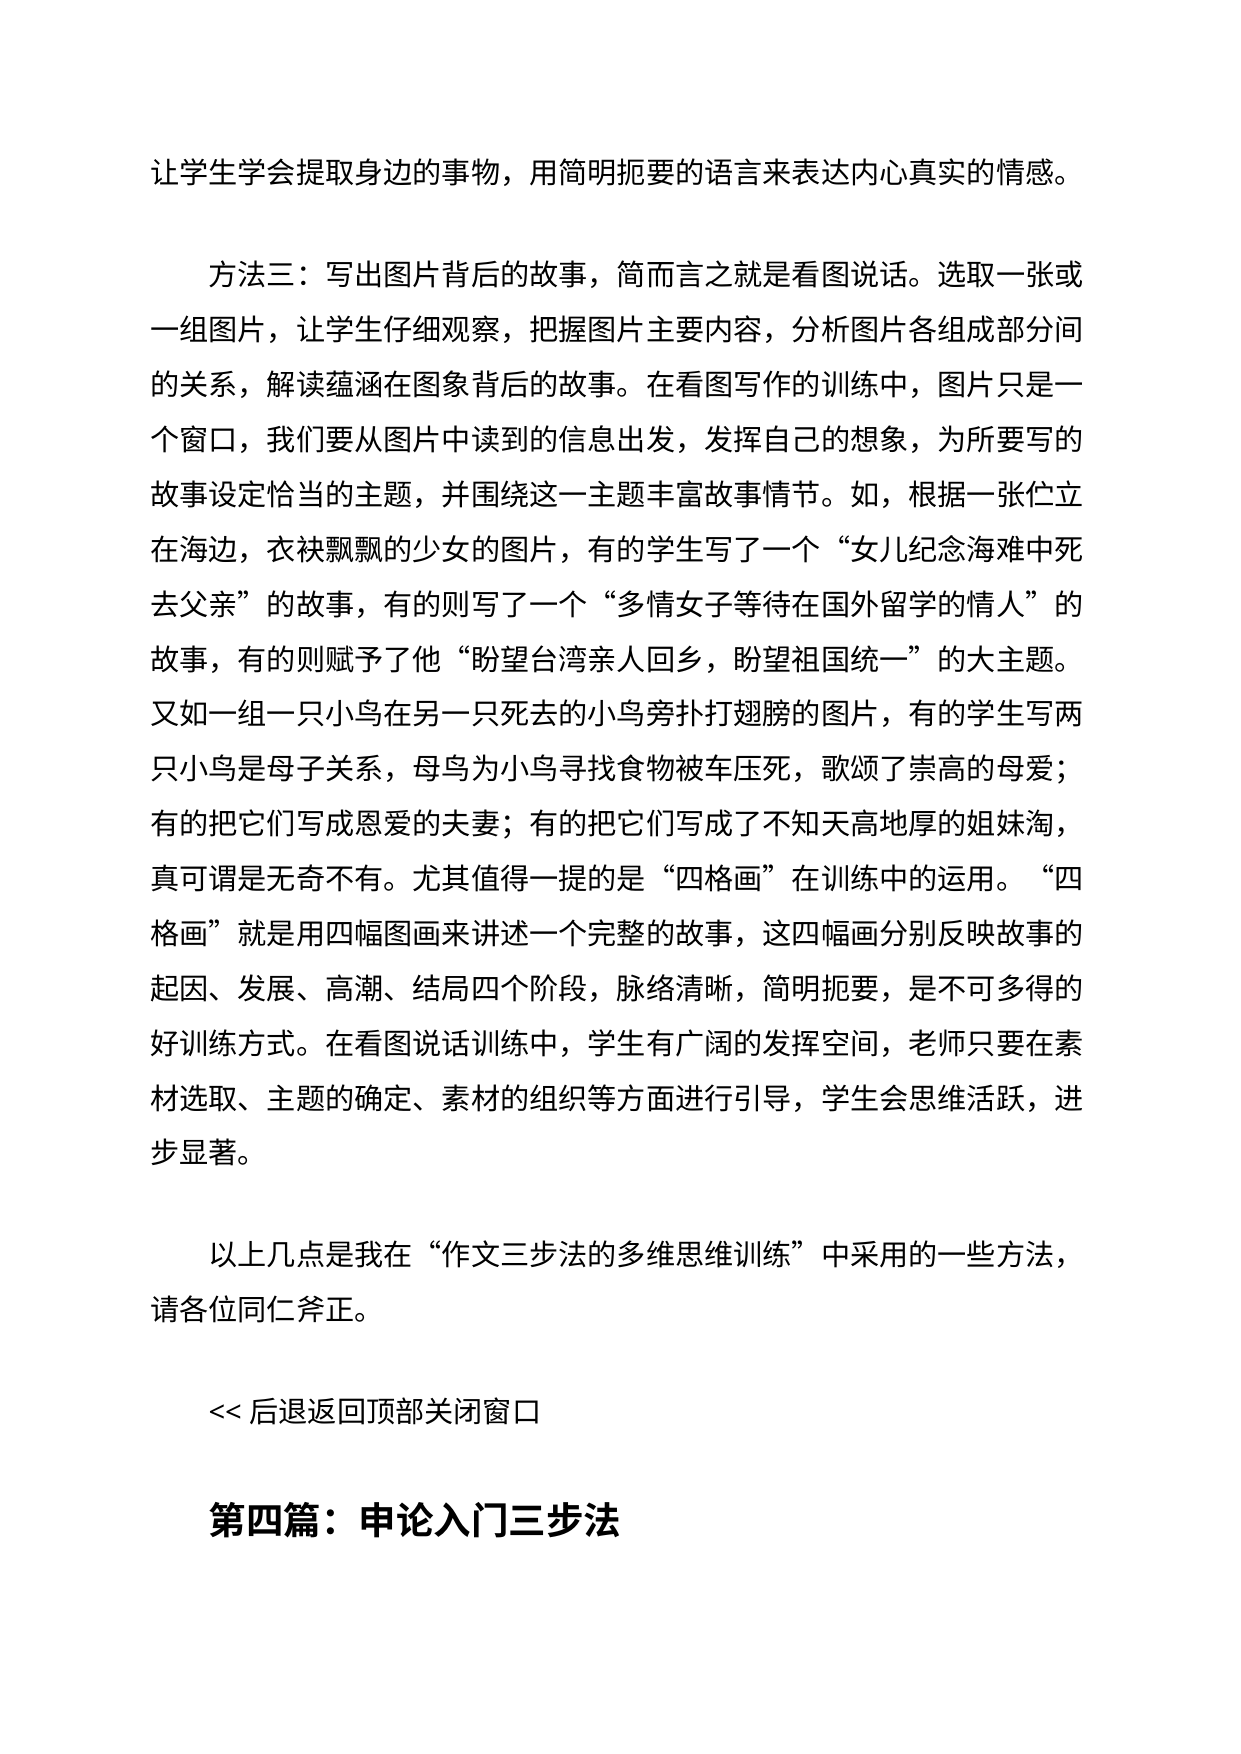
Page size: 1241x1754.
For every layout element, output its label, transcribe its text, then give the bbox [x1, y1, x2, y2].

text << 后退返回顶部关闭窗口 [150, 1388, 1090, 1431]
text 第四篇：申论入门三步法 [150, 1491, 1090, 1545]
text 以上几点是我在“作文三步法的多维思维训练”中采用的一些方法，请各位同仁斧正。 [150, 1232, 1090, 1329]
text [150, 150, 1090, 192]
text 方法三：写出图片背后的故事，简而言之就是看图说话。选取一张或一组图片，让学生仔细观察，把握图片主要内容，分析图片各组成部分间的关系，解读蕴涵在图象背后的故事。在看图写作的训练中，图片只是一个窗口，我们要从图片中读到的信息出发，发挥自己的想象，为所要写的故事设定恰当的主题，并围绕这一主题丰富故事情节。如，根据一张伫立在海边，衣袂飘飘的少女的图片，有的学生写了一个“女儿纪念海难中死去父亲”的故事，有的则写了一个“多情女子等待在国外留学的情人”的故事，有的则赋予了他“盼望台湾亲人回乡，盼望祖国统一”的大主题。又如一组一只小鸟在另一只死去的小鸟旁扑打翅膀的图片，有的学生写两只小鸟是母子关系，母鸟为小鸟寻找食物被车压死，歌颂了崇高的母爱；有的把它们写成恩爱的夫妻；有的把它们写成了不知天高地厚的姐妹淘，真可谓是无奇不有。尤其值得一提的是“四格画”在训练中的运用。“四格画”就是用四幅图画来讲述一个完整的故事，这四幅画分别反映故事的起因、发展、高潮、结局四个阶段，脉络清晰，简明扼要，是不可多得的好训练方式。在看图说话训练中，学生有广阔的发挥空间，老师只要在素材选取、主题的确定、素材的组织等方面进行引导，学生会思维活跃，进步显著。 [150, 252, 1090, 1172]
